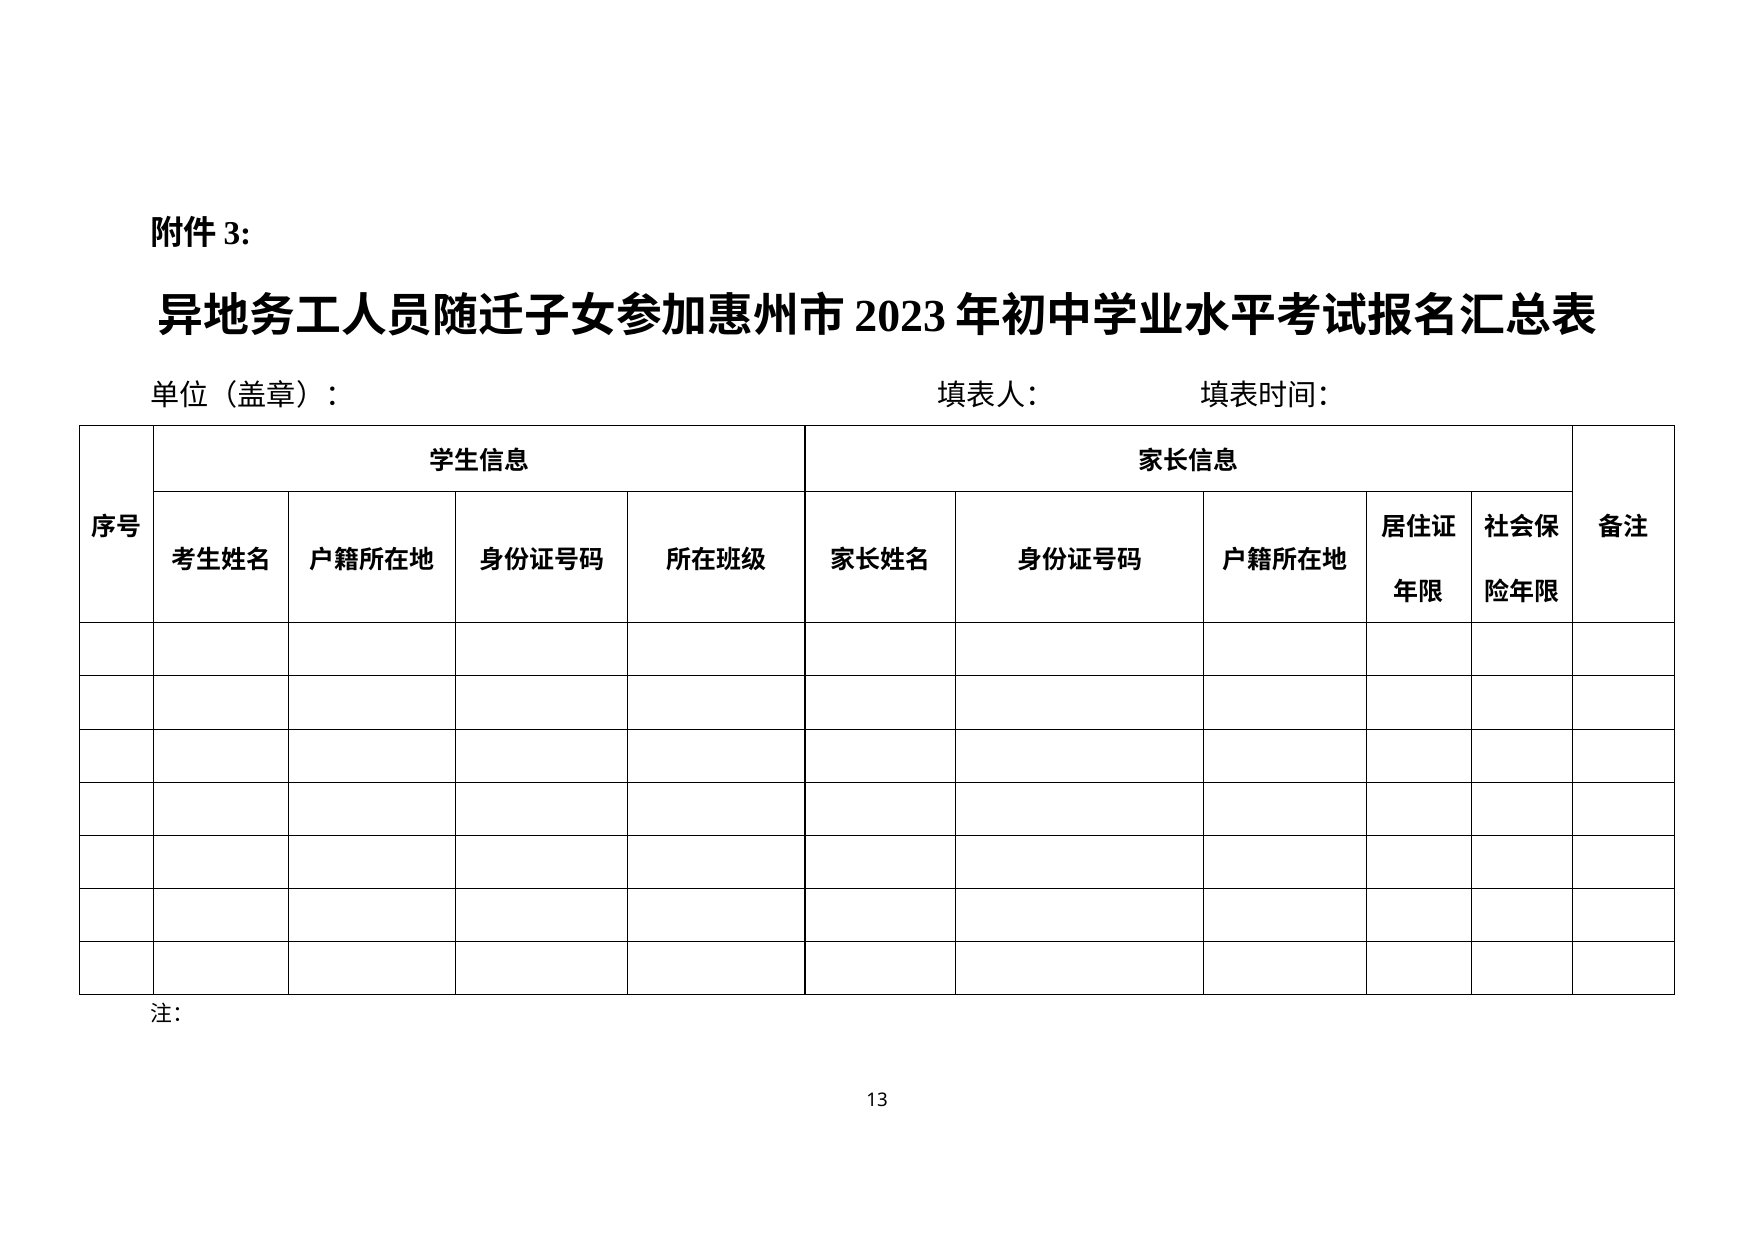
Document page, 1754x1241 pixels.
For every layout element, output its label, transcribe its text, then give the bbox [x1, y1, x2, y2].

table_cell [956, 783, 1203, 835]
table_cell [154, 730, 288, 782]
table_cell 户籍所在地 [1204, 492, 1366, 622]
table_cell [1472, 730, 1572, 782]
table_cell [1367, 623, 1471, 675]
table_cell [80, 783, 153, 835]
table_cell [456, 676, 627, 728]
table_cell [956, 889, 1203, 941]
table_cell 考生姓名 [154, 492, 288, 622]
table_cell [1204, 730, 1366, 782]
text 单位（盖章）： 填表人： 填表时间： [150, 360, 1604, 425]
table_cell [154, 623, 288, 675]
table_cell 身份证号码 [956, 492, 1203, 622]
table_cell [154, 836, 288, 888]
table_cell [289, 783, 455, 835]
table_cell 所在班级 [628, 492, 804, 622]
table_cell [1204, 783, 1366, 835]
table_cell [1573, 623, 1674, 675]
table_header 备注 [1573, 426, 1674, 622]
table_cell [628, 623, 804, 675]
table_cell [1472, 942, 1572, 994]
table_cell [1367, 676, 1471, 728]
table_cell [1204, 942, 1366, 994]
table_cell 家长姓名 [806, 492, 955, 622]
table_cell 社会保险年限 [1472, 492, 1572, 622]
table_cell 户籍所在地 [289, 492, 455, 622]
table_cell [456, 889, 627, 941]
table_cell [956, 836, 1203, 888]
table_cell [1472, 623, 1572, 675]
table_cell [154, 676, 288, 728]
table_cell [628, 836, 804, 888]
table_cell [806, 942, 955, 994]
table_cell 身份证号码 [456, 492, 627, 622]
table_cell [289, 889, 455, 941]
table_cell [1573, 730, 1674, 782]
table_cell [806, 889, 955, 941]
table_cell [1367, 783, 1471, 835]
table_cell [80, 889, 153, 941]
table_cell [1367, 836, 1471, 888]
table_header 序号 [80, 426, 153, 622]
table_cell [1367, 730, 1471, 782]
table_cell [628, 730, 804, 782]
table_cell [1472, 676, 1572, 728]
table_header 家长信息 [806, 426, 1572, 491]
table_cell [154, 783, 288, 835]
table_cell [456, 730, 627, 782]
table_cell [806, 623, 955, 675]
table_cell [1573, 942, 1674, 994]
table_cell [456, 836, 627, 888]
table_cell [80, 623, 153, 675]
table_cell [456, 942, 627, 994]
table_cell [1204, 623, 1366, 675]
table_cell [80, 836, 153, 888]
table_cell [628, 783, 804, 835]
table_cell [956, 676, 1203, 728]
table_cell [806, 676, 955, 728]
table_cell [80, 676, 153, 728]
table_cell [154, 942, 288, 994]
table_cell [80, 942, 153, 994]
table_cell [1367, 942, 1471, 994]
text 异地务工人员随迁子女参加惠州市2023年初中学业水平考试报名汇总表 [150, 263, 1604, 360]
table_cell [628, 942, 804, 994]
table_cell [456, 623, 627, 675]
table_cell [1367, 889, 1471, 941]
table_cell [1472, 836, 1572, 888]
table_cell [289, 676, 455, 728]
table_cell [1204, 836, 1366, 888]
table_cell [956, 623, 1203, 675]
table_header 学生信息 [154, 426, 804, 491]
table_cell [628, 676, 804, 728]
table_cell [1204, 889, 1366, 941]
table_cell [154, 889, 288, 941]
table_cell [1204, 676, 1366, 728]
table_cell [289, 730, 455, 782]
table_cell [289, 942, 455, 994]
table_cell [956, 730, 1203, 782]
table_cell [1573, 676, 1674, 728]
table_cell [1573, 889, 1674, 941]
table_cell [806, 836, 955, 888]
table_cell [806, 730, 955, 782]
table_cell [289, 836, 455, 888]
table_cell [456, 783, 627, 835]
table_cell 居住证 年限 [1367, 492, 1471, 622]
table_cell [1472, 783, 1572, 835]
table_cell [1472, 889, 1572, 941]
text 注： [150, 995, 1604, 1028]
table_cell [80, 730, 153, 782]
text 附件3: [150, 198, 1604, 263]
table_cell [289, 623, 455, 675]
table_cell [806, 783, 955, 835]
table_cell [956, 942, 1203, 994]
table_cell [628, 889, 804, 941]
table_cell [1573, 836, 1674, 888]
table_cell [1573, 783, 1674, 835]
